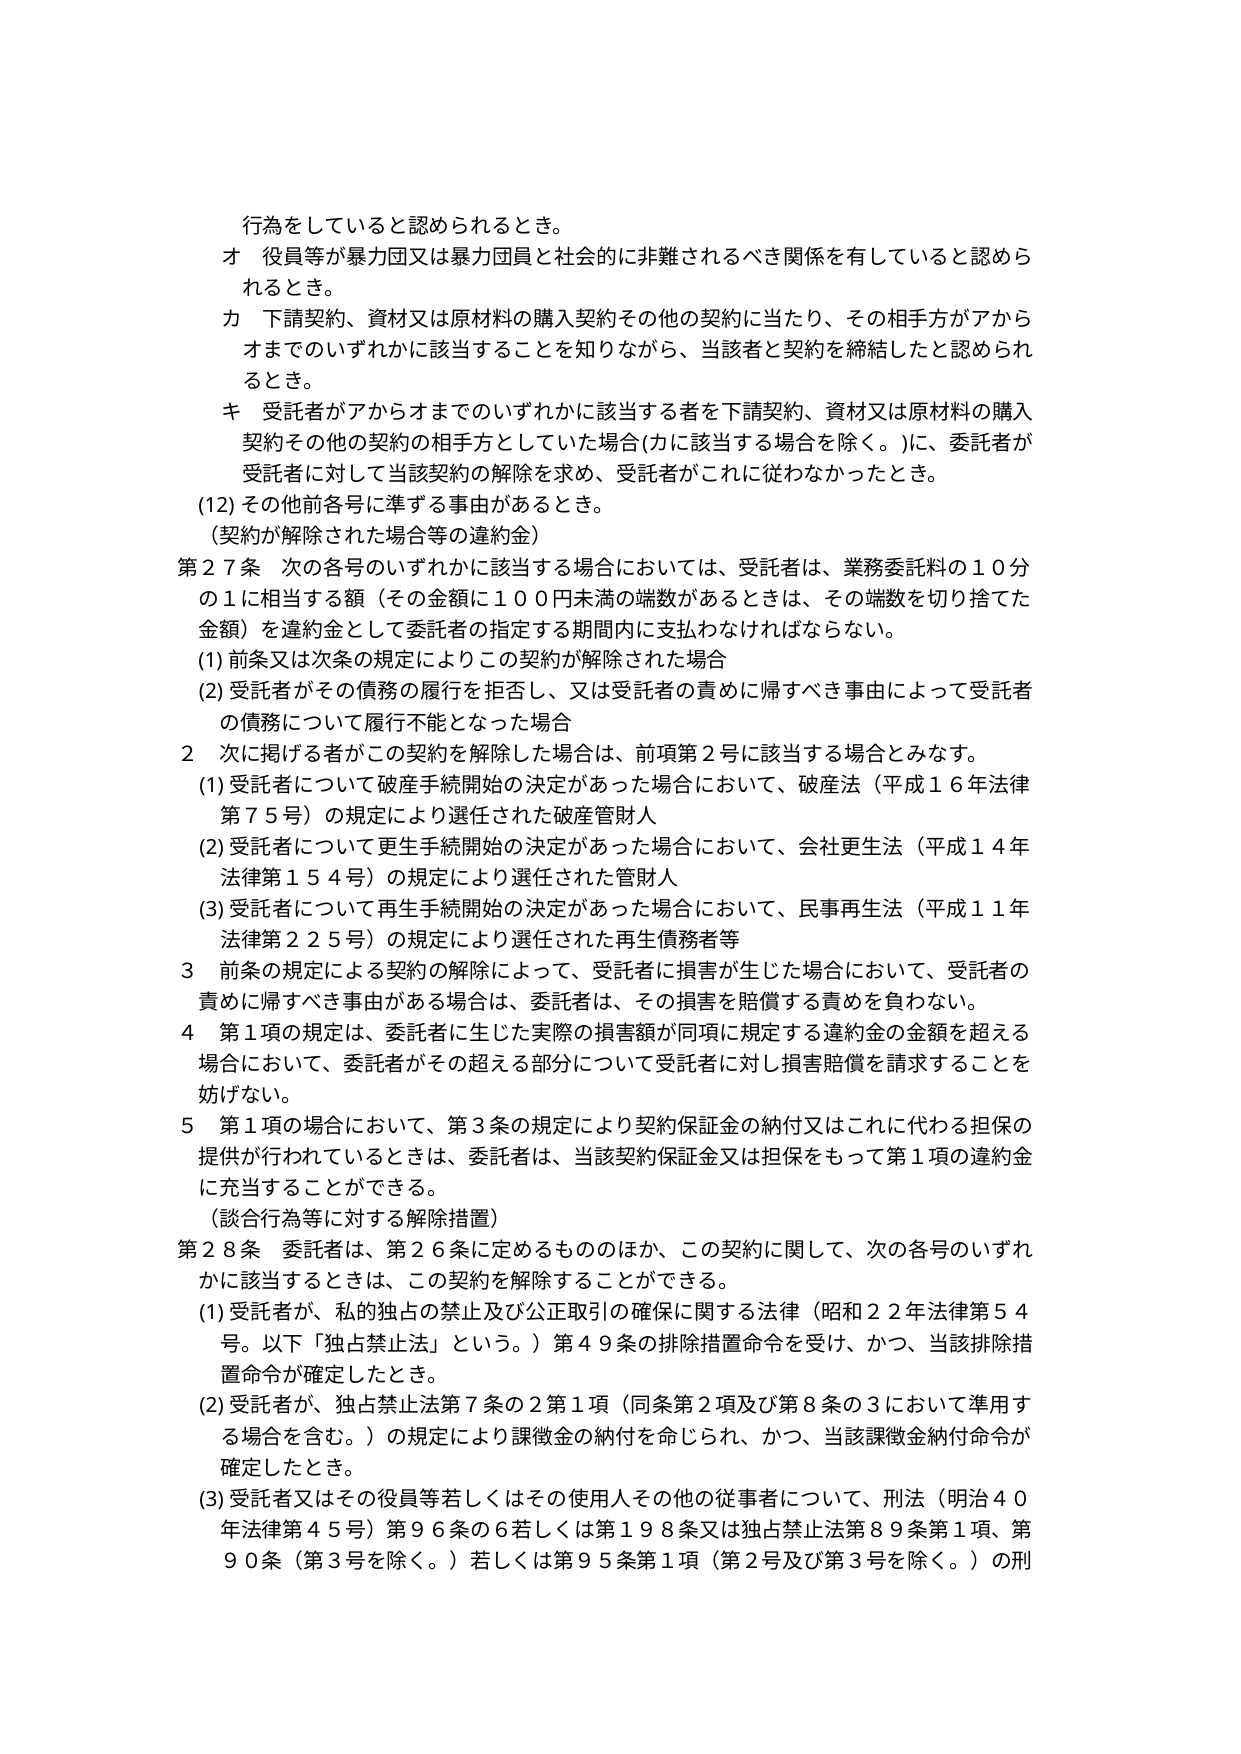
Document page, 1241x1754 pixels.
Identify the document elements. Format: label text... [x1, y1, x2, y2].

text ５ 第１項の場合において、第３条の規定により契約保証金の納付又はこれに代わる担保の提供が行われているときは、委託者は、当該契約保証金又は担保をもって第１項の違約金に充当することができる。 [177, 1109, 1034, 1202]
text （契約が解除された場合等の違約金） [177, 519, 1034, 550]
text カ 下請契約、資材又は原材料の購入契約その他の契約に当たり、その相手方がアからオまでのいずれかに該当することを知りながら、当該者と契約を締結したと認められるとき。 [221, 302, 1034, 395]
text オ 役員等が暴力団又は暴力団員と社会的に非難されるべき関係を有していると認められるとき。 [221, 240, 1034, 302]
text 第２７条 次の各号のいずれかに該当する場合においては、受託者は、業務委託料の１０分の１に相当する額（その金額に１００円未満の端数があるときは、その端数を切り捨てた金額）を違約金として委託者の指定する期間内に支払わなければならない。 [177, 550, 1034, 643]
text (3) 受託者について再生手続開始の決定があった場合において、民事再生法（平成１１年法律第２２５号）の規定により選任された再生債務者等 [199, 892, 1034, 954]
text ３ 前条の規定による契約の解除によって、受託者に損害が生じた場合において、受託者の責めに帰すべき事由がある場合は、委託者は、その損害を賠償する責めを負わない。 [177, 954, 1034, 1016]
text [221, 209, 1034, 240]
text (1) 受託者について破産手続開始の決定があった場合において、破産法（平成１６年法律第７５号）の規定により選任された破産管財人 [199, 768, 1034, 830]
text (2) 受託者がその債務の履行を拒否し、又は受託者の責めに帰すべき事由によって受託者の債務について履行不能となった場合 [177, 674, 1034, 737]
text (1) 前条又は次条の規定によりこの契約が解除された場合 [177, 643, 1034, 674]
text (2) 受託者について更生手続開始の決定があった場合において、会社更生法（平成１４年法律第１５４号）の規定により選任された管財人 [199, 830, 1034, 892]
text (2) 受託者が、独占禁止法第７条の２第１項（同条第２項及び第８条の３において準用する場合を含む。）の規定により課徴金の納付を命じられ、かつ、当該課徴金納付命令が確定したとき。 [199, 1388, 1034, 1482]
text (1) 受託者が、私的独占の禁止及び公正取引の確保に関する法律（昭和２２年法律第５４号。以下「独占禁止法」という。）第４９条の排除措置命令を受け、かつ、当該排除措置命令が確定したとき。 [199, 1295, 1034, 1388]
text ４ 第１項の規定は、委託者に生じた実際の損害額が同項に規定する違約金の金額を超える場合において、委託者がその超える部分について受託者に対し損害賠償を請求することを妨げない。 [177, 1016, 1034, 1109]
text 第２８条 委託者は、第２６条に定めるもののほか、この契約に関して、次の各号のいずれかに該当するときは、この契約を解除することができる。 [177, 1233, 1034, 1295]
text キ 受託者がアからオまでのいずれかに該当する者を下請契約、資材又は原材料の購入契約その他の契約の相手方としていた場合(カに該当する場合を除く。)に、委託者が受託者に対して当該契約の解除を求め、受託者がこれに従わなかったとき。 [221, 395, 1034, 488]
text （談合行為等に対する解除措置） [177, 1202, 1034, 1233]
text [199, 1482, 1034, 1575]
text ２ 次に掲げる者がこの契約を解除した場合は、前項第２号に該当する場合とみなす。 [177, 737, 1034, 768]
text (12) その他前各号に準ずる事由があるとき。 [177, 488, 1034, 519]
